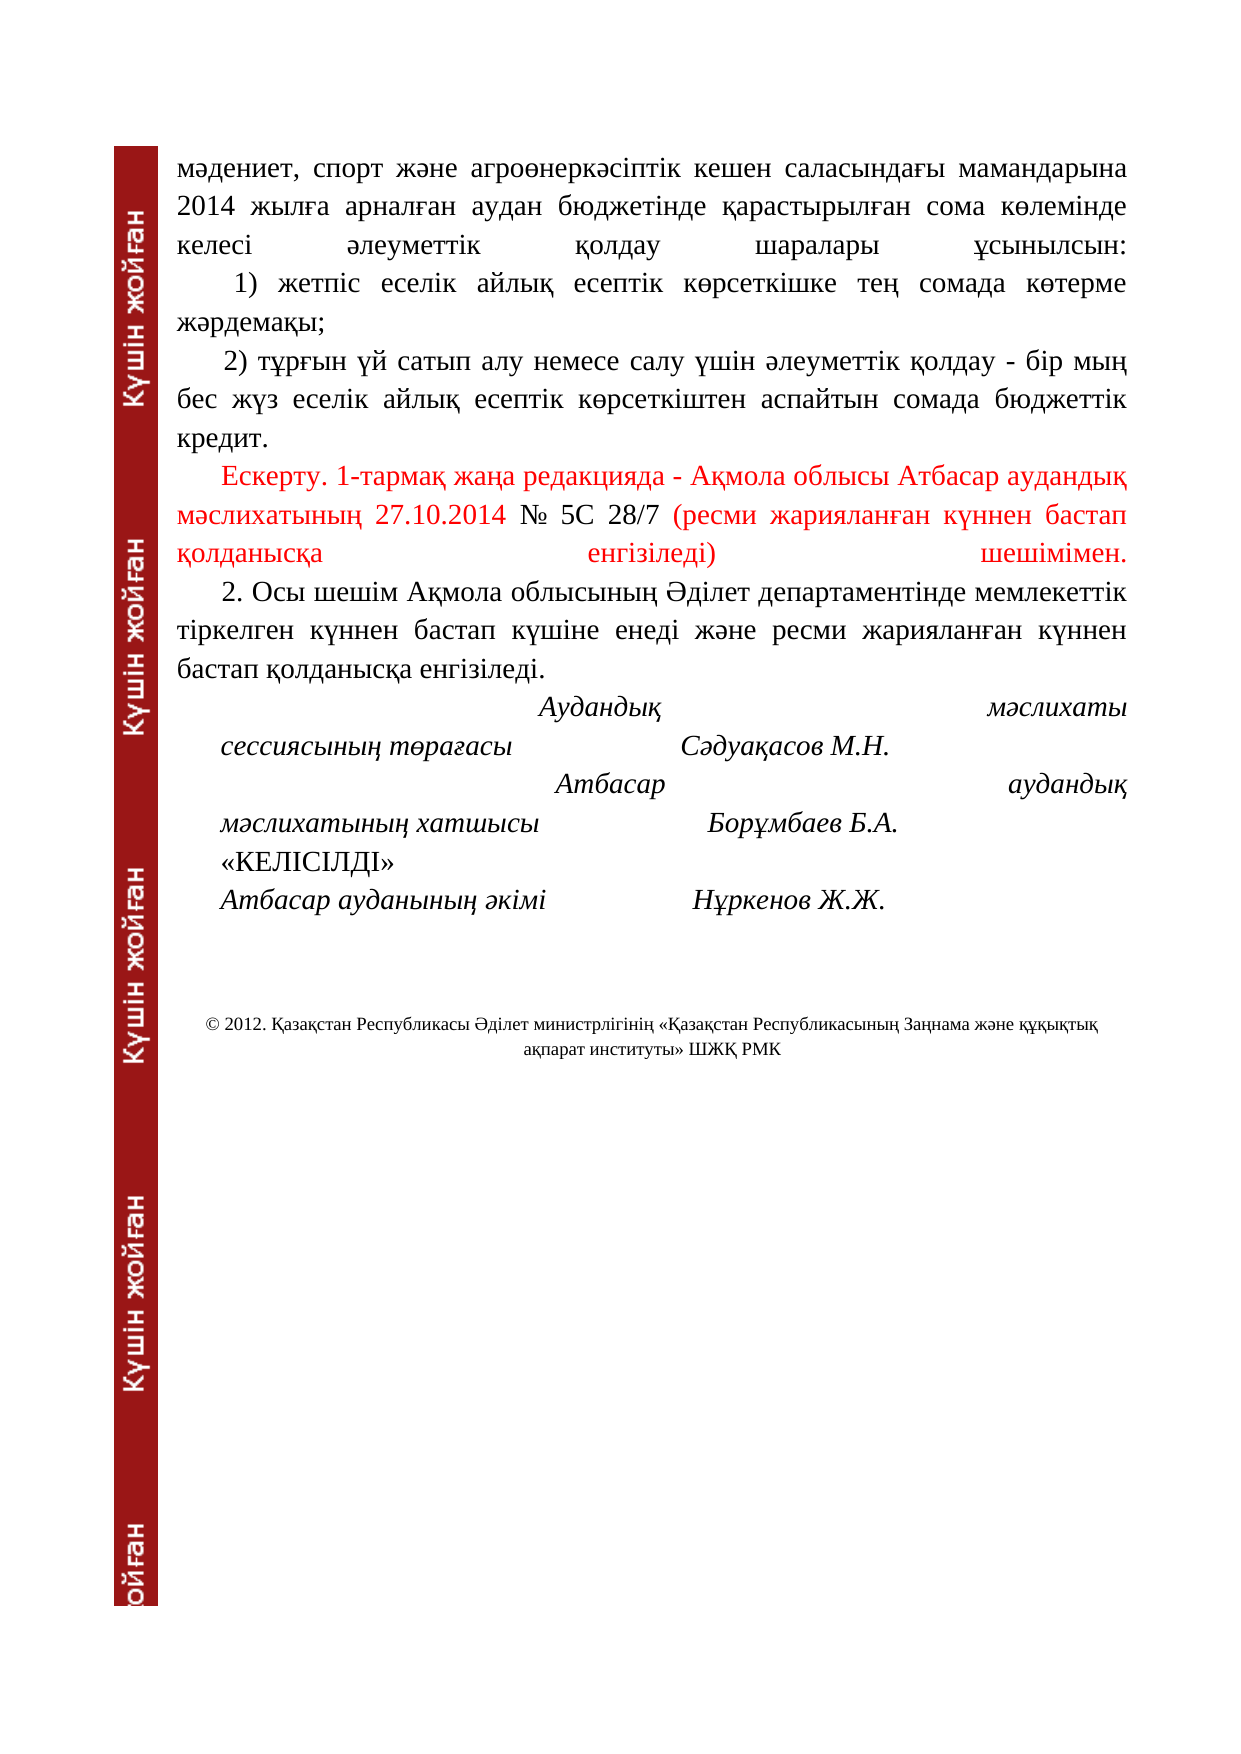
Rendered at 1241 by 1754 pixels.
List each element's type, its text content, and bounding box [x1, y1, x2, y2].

picture [114, 762, 158, 767]
picture [114, 1059, 158, 1606]
text Аудандық мәслихаты сессиясының төрағасы Сәдуақасов М.Н. [112, 689, 1128, 762]
picture [114, 877, 158, 882]
text Атбасар аудандық мәслихатының хатшысы Борұмбаев Б.А. [112, 767, 1128, 839]
text © 2012. Қазақстан Республикасы Әділет министрлігінің «Қазақстан Республикасының Заңнама және құқықтық ақпарат институты» ШЖҚ РМК [112, 1013, 1128, 1059]
text Атбасар ауданының әкімі Нұркенов Ж.Ж. [112, 882, 1128, 916]
picture [114, 916, 158, 1013]
picture [114, 684, 158, 689]
picture [114, 146, 158, 150]
text «КЕЛІСІЛДІ» [112, 844, 1128, 877]
picture [114, 839, 158, 844]
